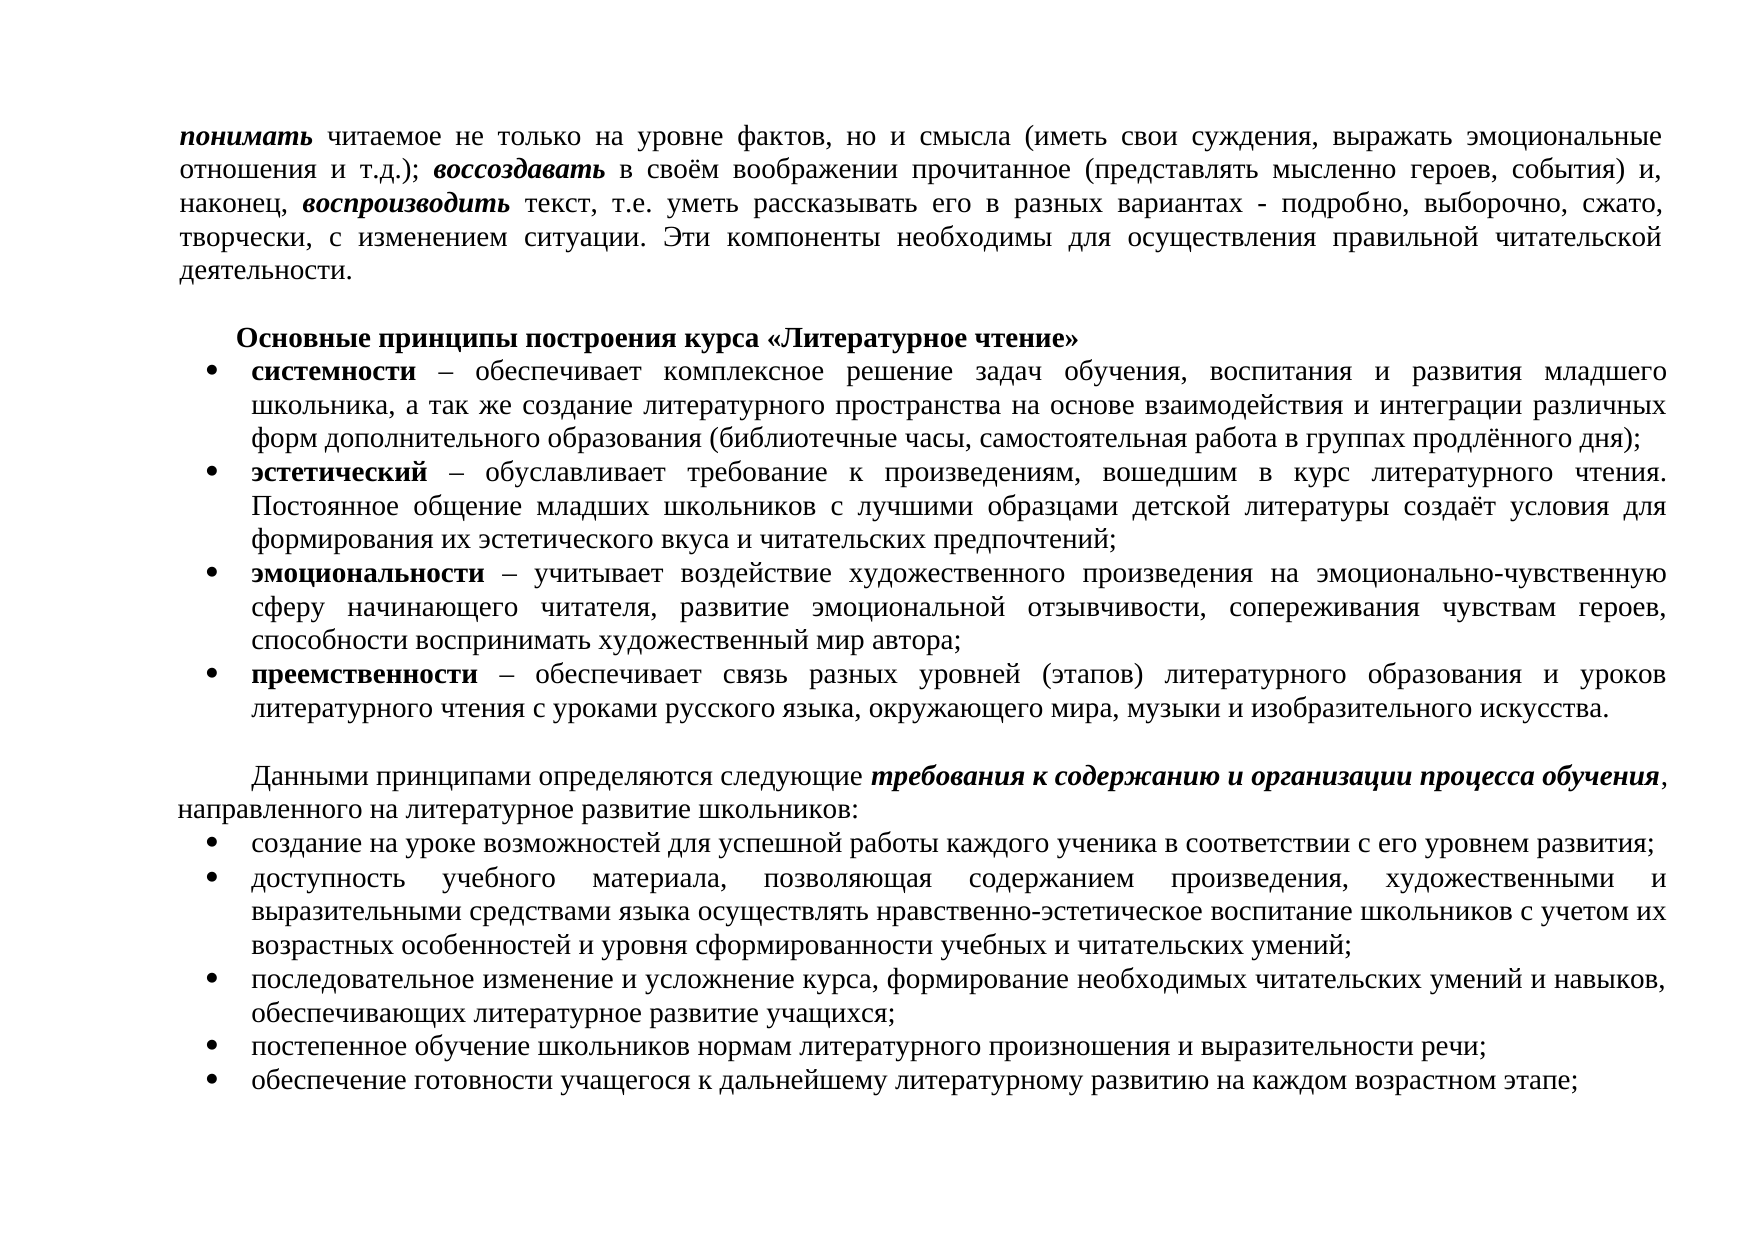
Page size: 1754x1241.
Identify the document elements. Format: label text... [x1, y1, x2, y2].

list системности – обеспечивает комплексное решение задач обучения, воспитания и развития младшего школьника, а так же создание литературного пространства на основе взаимодействия и интеграции различных форм дополнительного образования (библиотечные часы, самостоятельная работа в группах продлённого дня); [207, 353, 1668, 454]
list эстетический – обуславливает требование к произведениям, вошедшим в курс литературного чтения. Постоянное общение младших школьников с лучшими образцами детской литературы создаёт условия для формирования их эстетического вкуса и читательских предпочтений; [207, 454, 1668, 555]
list эмоциональности – учитывает воздействие художественного произведения на эмоционально-чувственную сферу начинающего читателя, развитие эмоциональной отзывчивости, сопереживания чувствам героев, способности воспринимать художественный мир автора; [207, 555, 1668, 656]
list доступность учебного материала, позволяющая содержанием произведения, художественными и выразительными средствами языка осуществлять нравственно-эстетическое воспитание школьников с учетом их возрастных особенностей и уровня сформированности учебных и читательских умений; [207, 860, 1668, 961]
list последовательное изменение и усложнение курса, формирование необходимых читательских умений и навыков, обеспечивающих литературное развитие учащихся; [207, 961, 1668, 1028]
list постепенное обучение школьников нормам литературного произношения и выразительности речи; [207, 1028, 1668, 1062]
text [179, 118, 1663, 286]
list обеспечение готовности учащегося к дальнейшему литературному развитию на каждом возрастном этапе; [207, 1062, 1668, 1096]
text Данными принципами определяются следующие требования к содержанию и организации процесса обучения, направленного на литературное развитие школьников: [177, 758, 1668, 825]
list преемственности – обеспечивает связь разных уровней (этапов) литературного образования и уроков литературного чтения с уроками русского языка, окружающего мира, музыки и изобразительного искусства. [207, 656, 1668, 723]
list создание на уроке возможностей для успешной работы каждого ученика в соответствии с его уровнем развития; [207, 826, 1668, 859]
text Основные принципы построения курса «Литературное чтение» [177, 320, 1668, 353]
